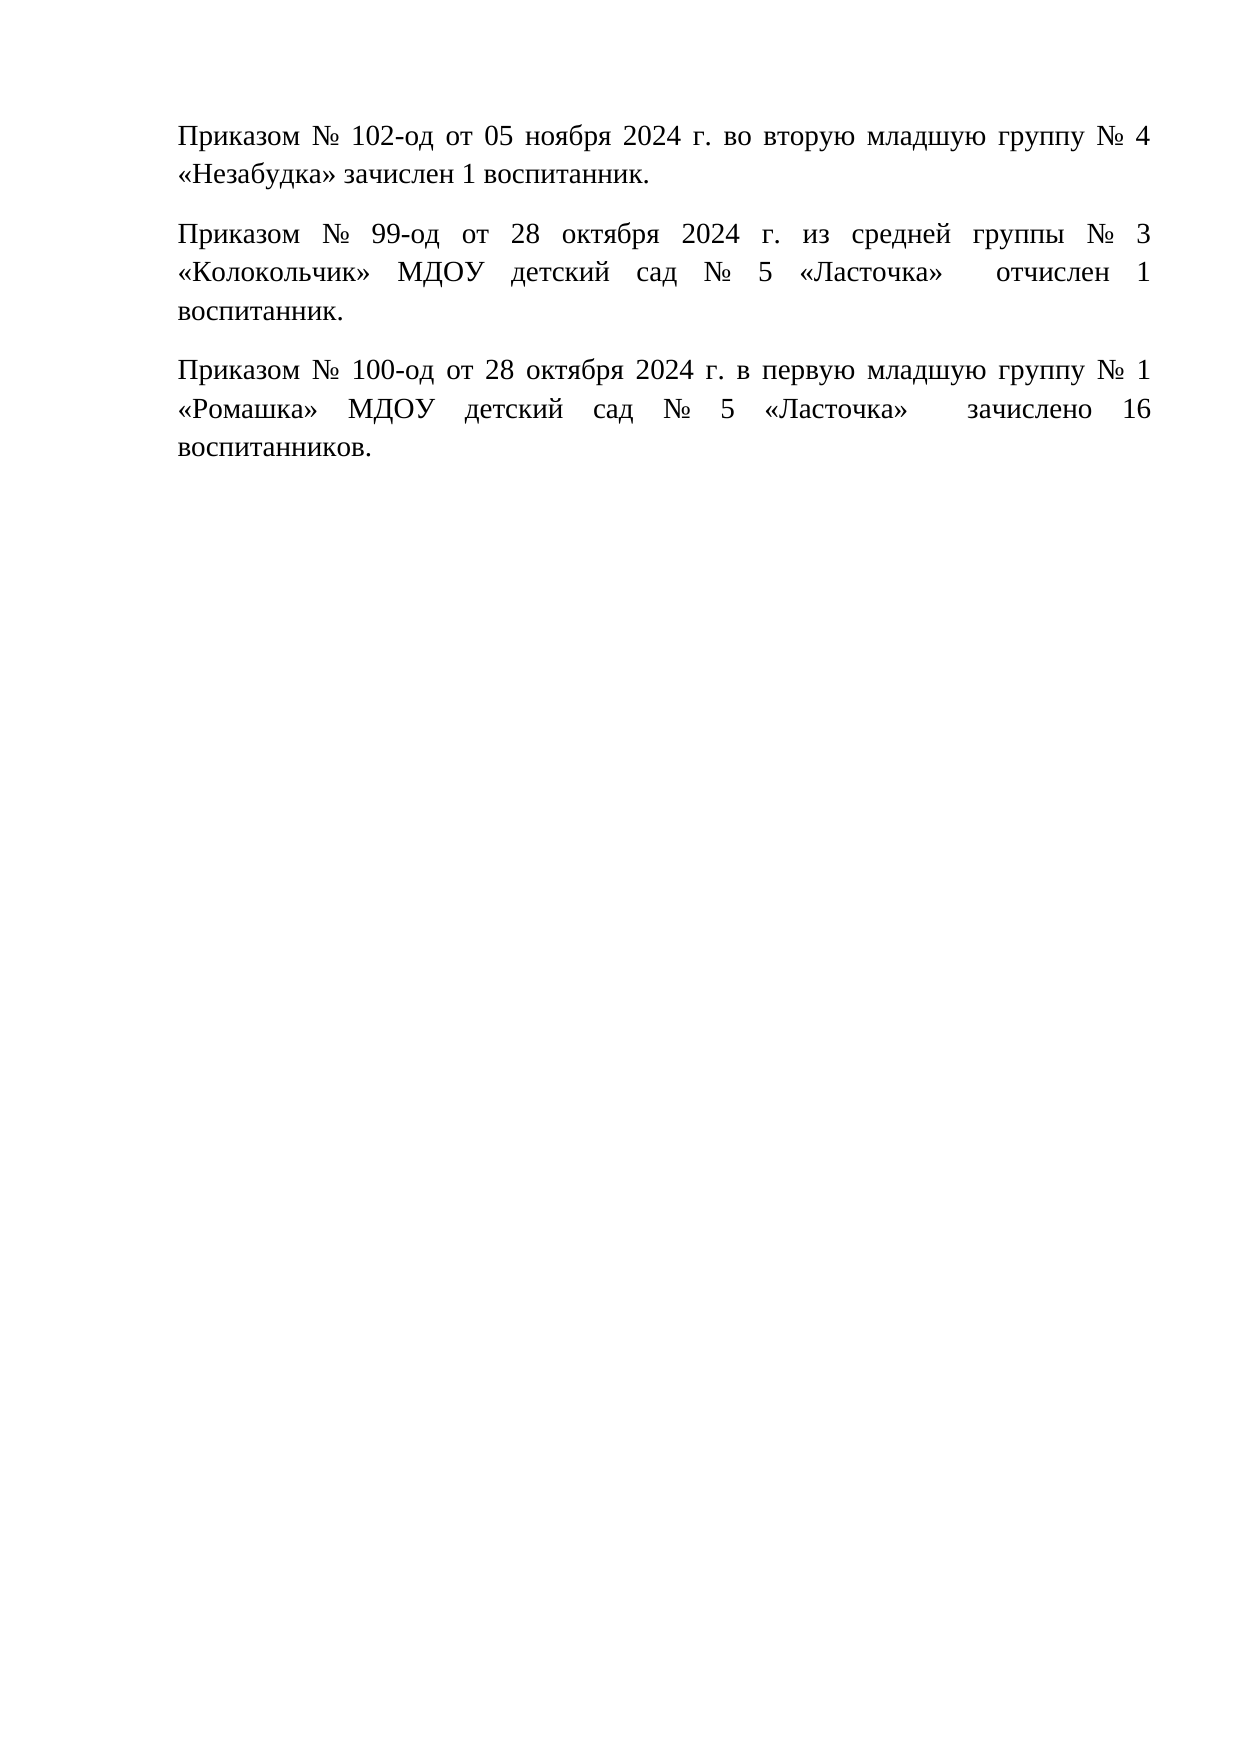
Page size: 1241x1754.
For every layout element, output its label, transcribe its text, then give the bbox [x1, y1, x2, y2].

text Приказом № 99-од от 28 октября 2024 г. из средней группы № 3 «Колокольчик» МДОУ детский сад № 5 «Ласточка» отчислен 1 воспитанник. [177, 216, 1152, 327]
text Приказом № 100-од от 28 октября 2024 г. в первую младшую группу № 1 «Ромашка» МДОУ детский сад № 5 «Ласточка» зачислено 16 воспитанников. [177, 352, 1152, 463]
text Приказом № 102-од от 05 ноября 2024 г. во вторую младшую группу № 4 «Незабудка» зачислен 1 воспитанник. [177, 118, 1152, 190]
